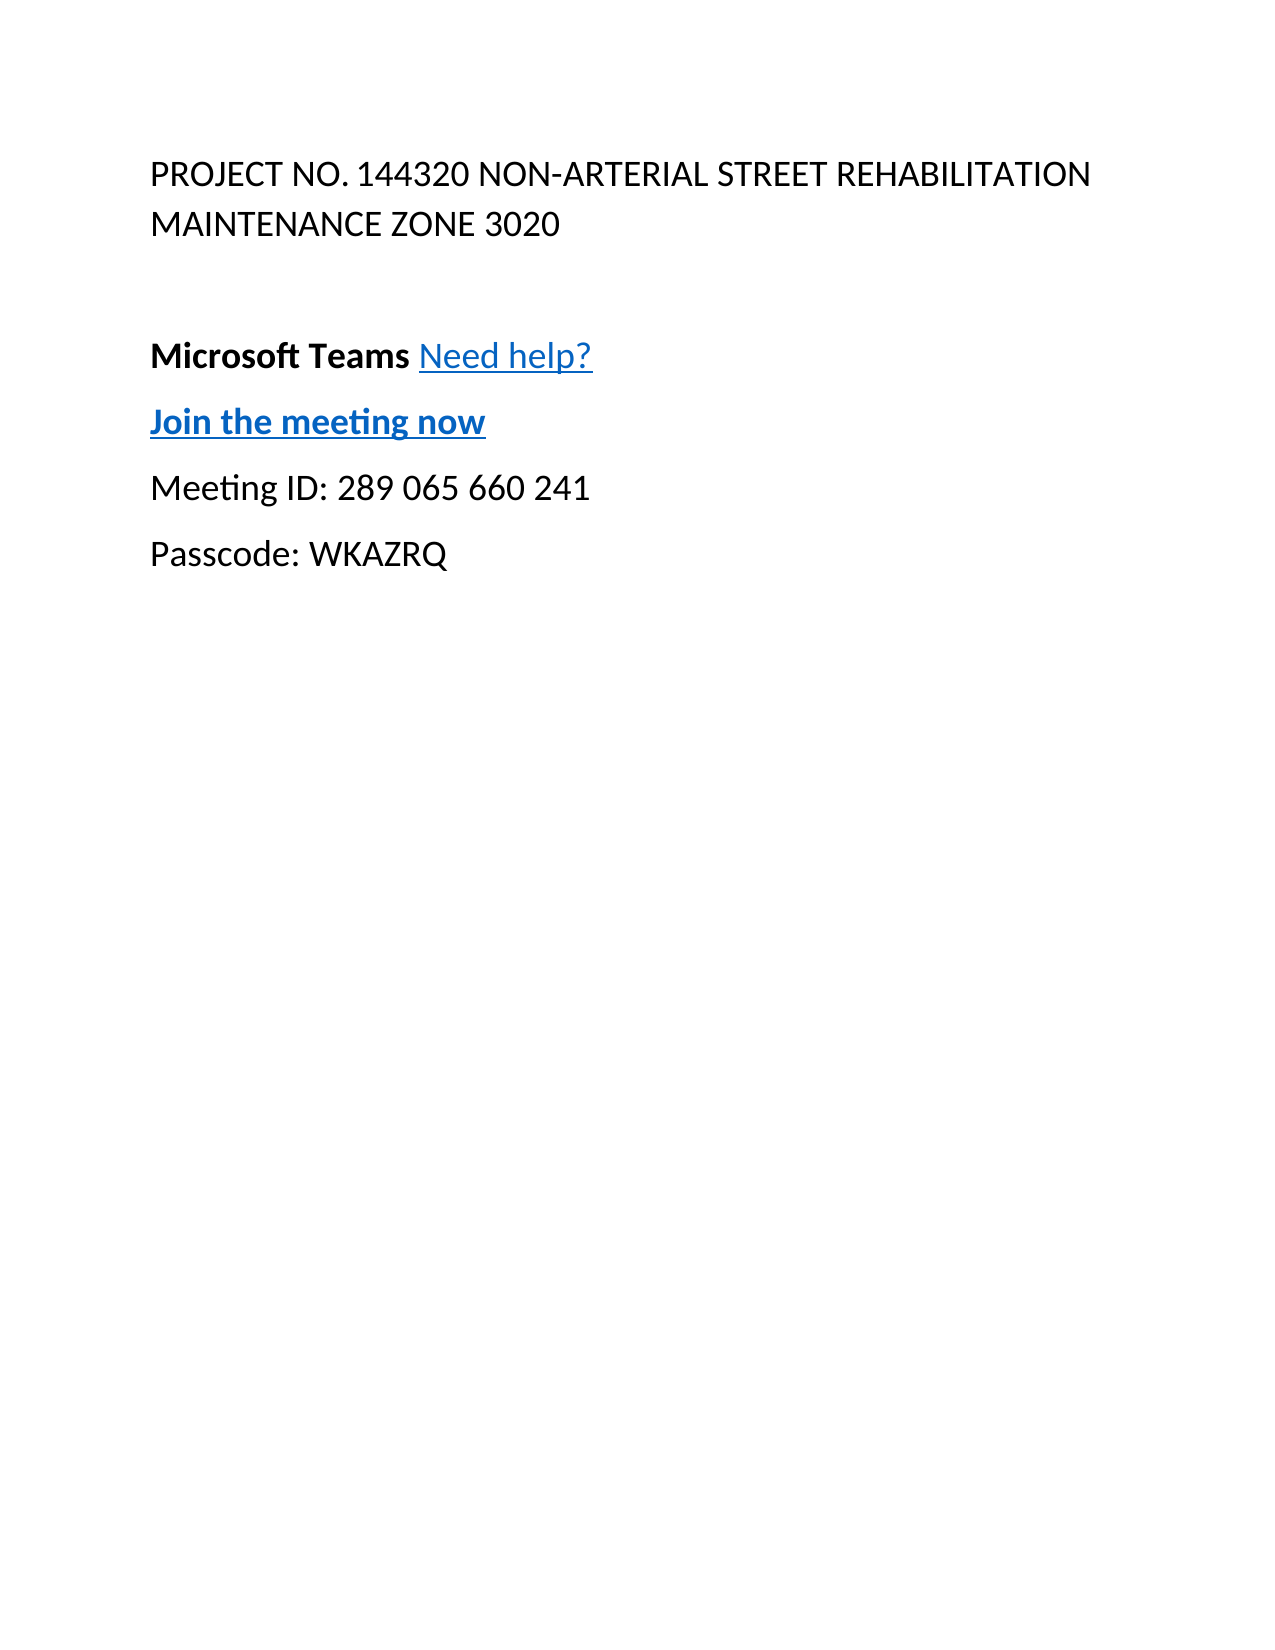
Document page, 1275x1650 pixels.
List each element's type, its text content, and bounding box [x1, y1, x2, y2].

text PROJECT NO. 144320 NON-ARTERIAL STREET REHABILITATION MAINTENANCE ZONE 3020 [150, 150, 1125, 245]
text Microsoft Teams Need help? [150, 332, 1125, 378]
text Meeting ID: 289 065 660 241 [150, 464, 1125, 510]
text Passcode: WKAZRQ [150, 530, 1125, 576]
text Join the meeting now [150, 398, 1125, 444]
